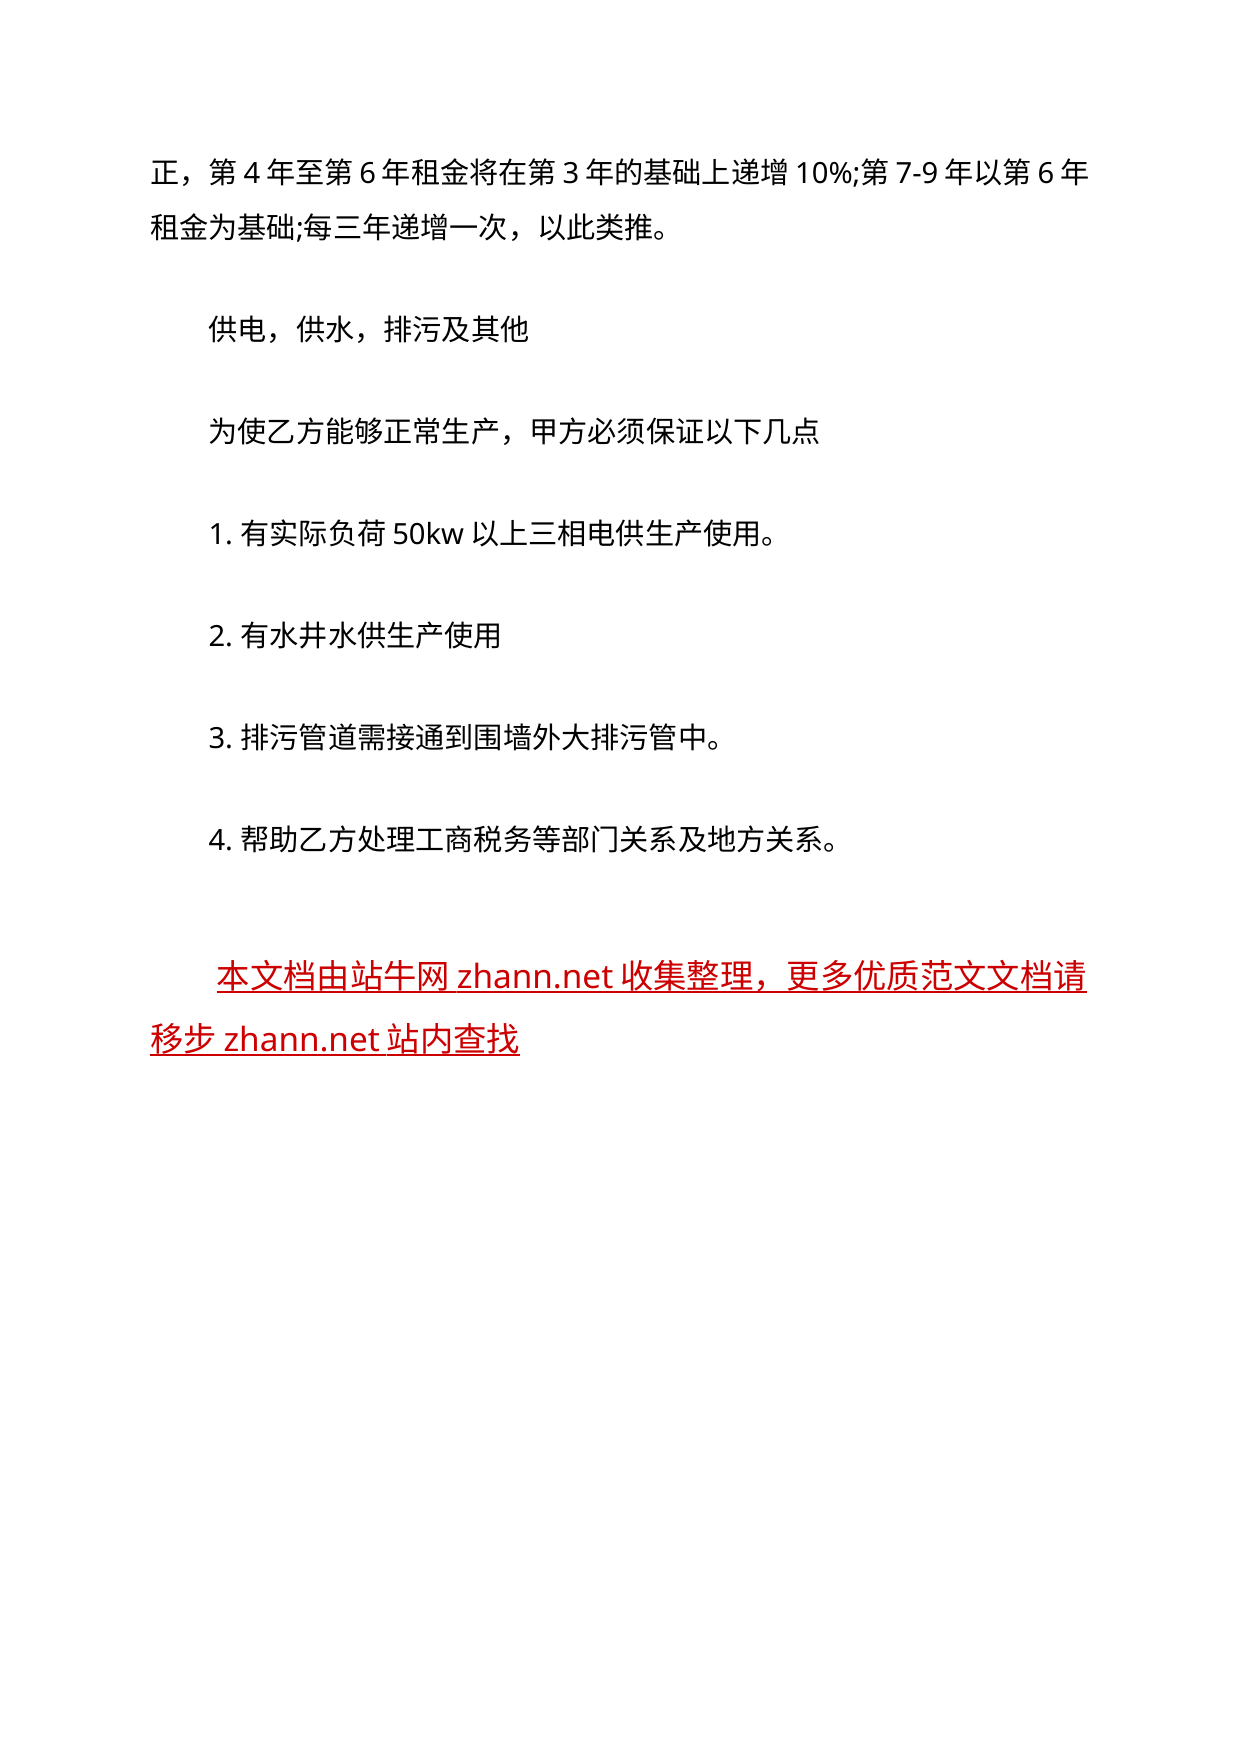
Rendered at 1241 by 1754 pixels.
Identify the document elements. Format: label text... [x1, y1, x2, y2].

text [150, 150, 1090, 247]
text 供电，供水，排污及其他 [150, 307, 1090, 349]
text 为使乙方能够正常生产，甲方必须保证以下几点 [150, 409, 1090, 451]
text 本文档由站牛网zhann.net收集整理，更多优质范文文档请移步zhann.net站内查找 [150, 950, 1090, 1061]
text 4. 帮助乙方处理工商税务等部门关系及地方关系。 [150, 816, 1090, 859]
text 2. 有水井水供生产使用 [150, 612, 1090, 655]
text 3. 排污管道需接通到围墙外大排污管中。 [150, 714, 1090, 757]
text 1. 有实际负荷50kw以上三相电供生产使用。 [150, 511, 1090, 553]
